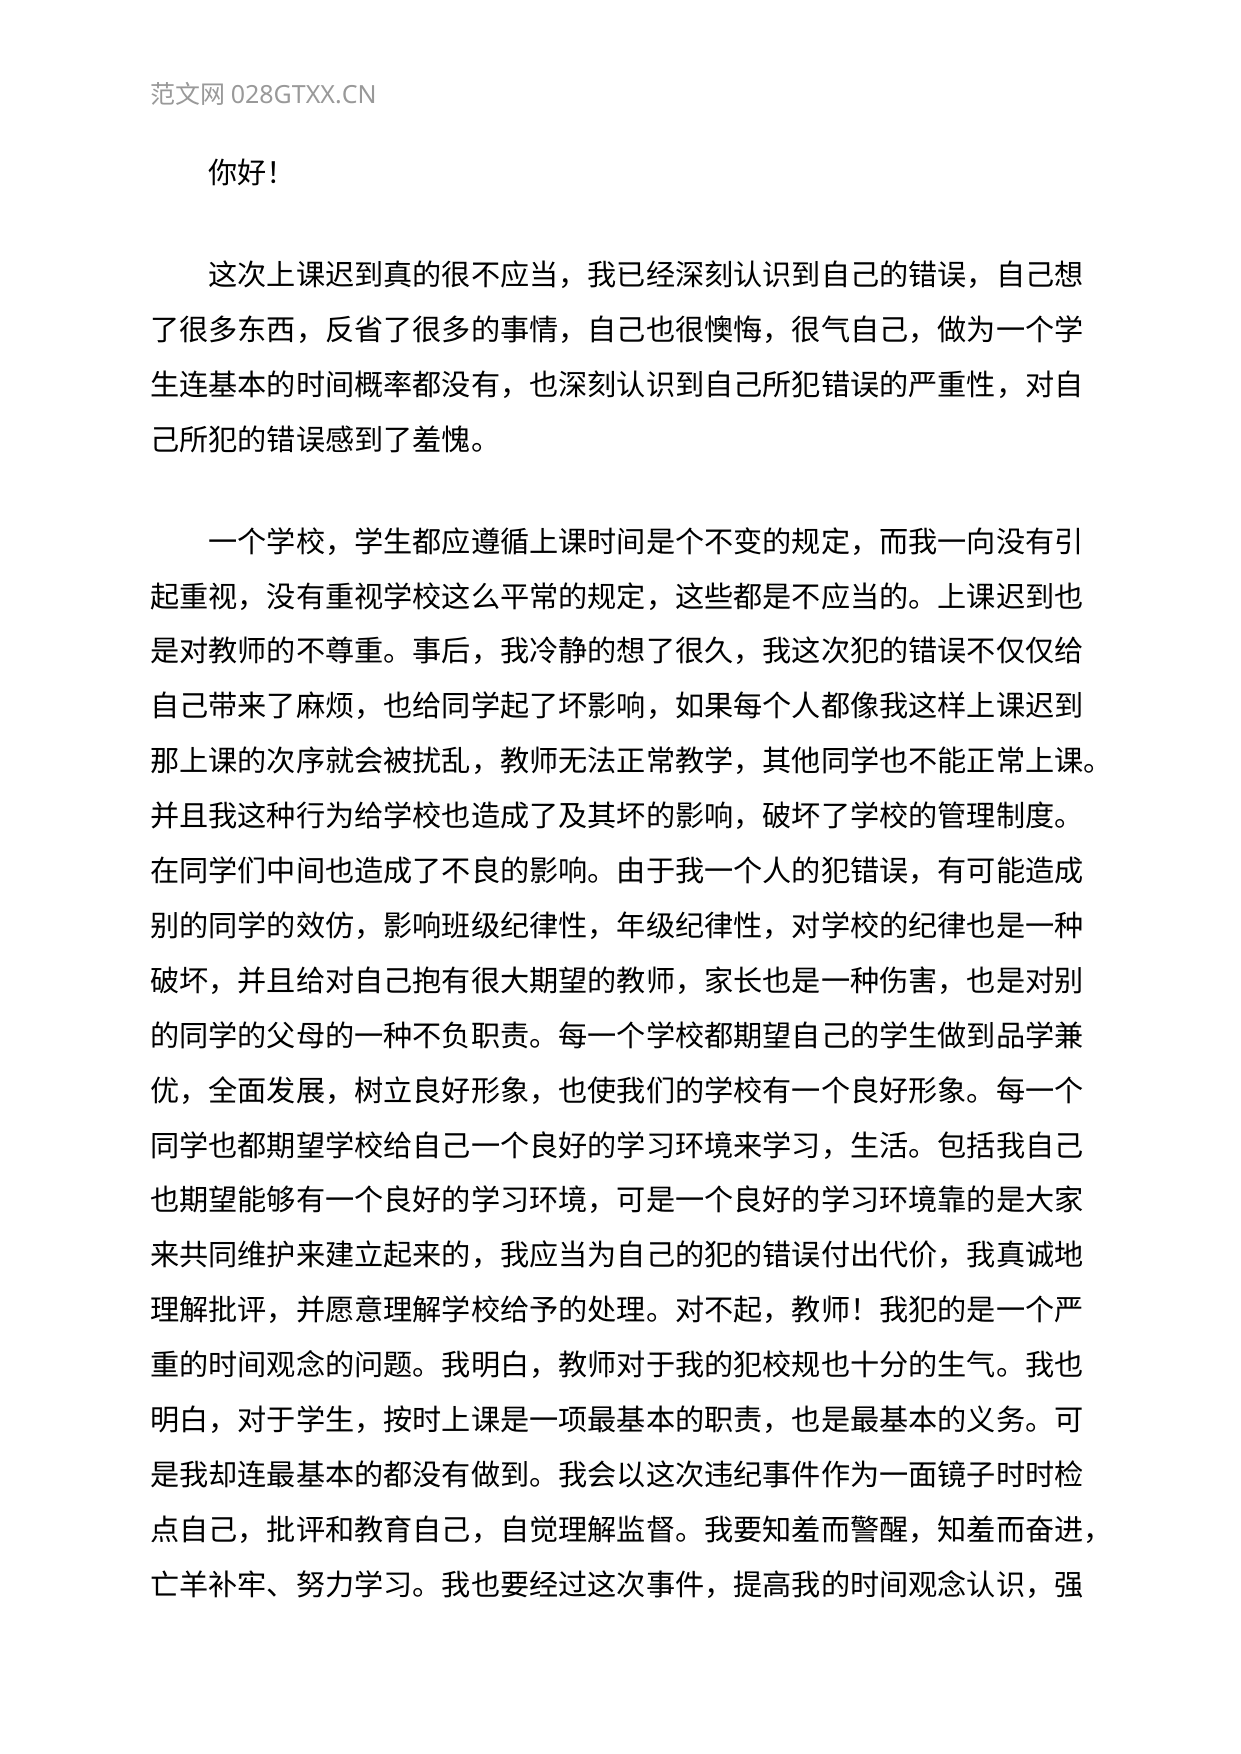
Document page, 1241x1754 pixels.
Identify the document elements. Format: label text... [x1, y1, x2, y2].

text 这次上课迟到真的很不应当，我已经深刻认识到自己的错误，自己想了很多东西，反省了很多的事情，自己也很懊悔，很气自己，做为一个学生连基本的时间概率都没有，也深刻认识到自己所犯错误的严重性，对自己所犯的错误感到了羞愧。 [150, 252, 1090, 459]
text 你好！ [150, 150, 1090, 192]
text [150, 518, 1090, 1603]
